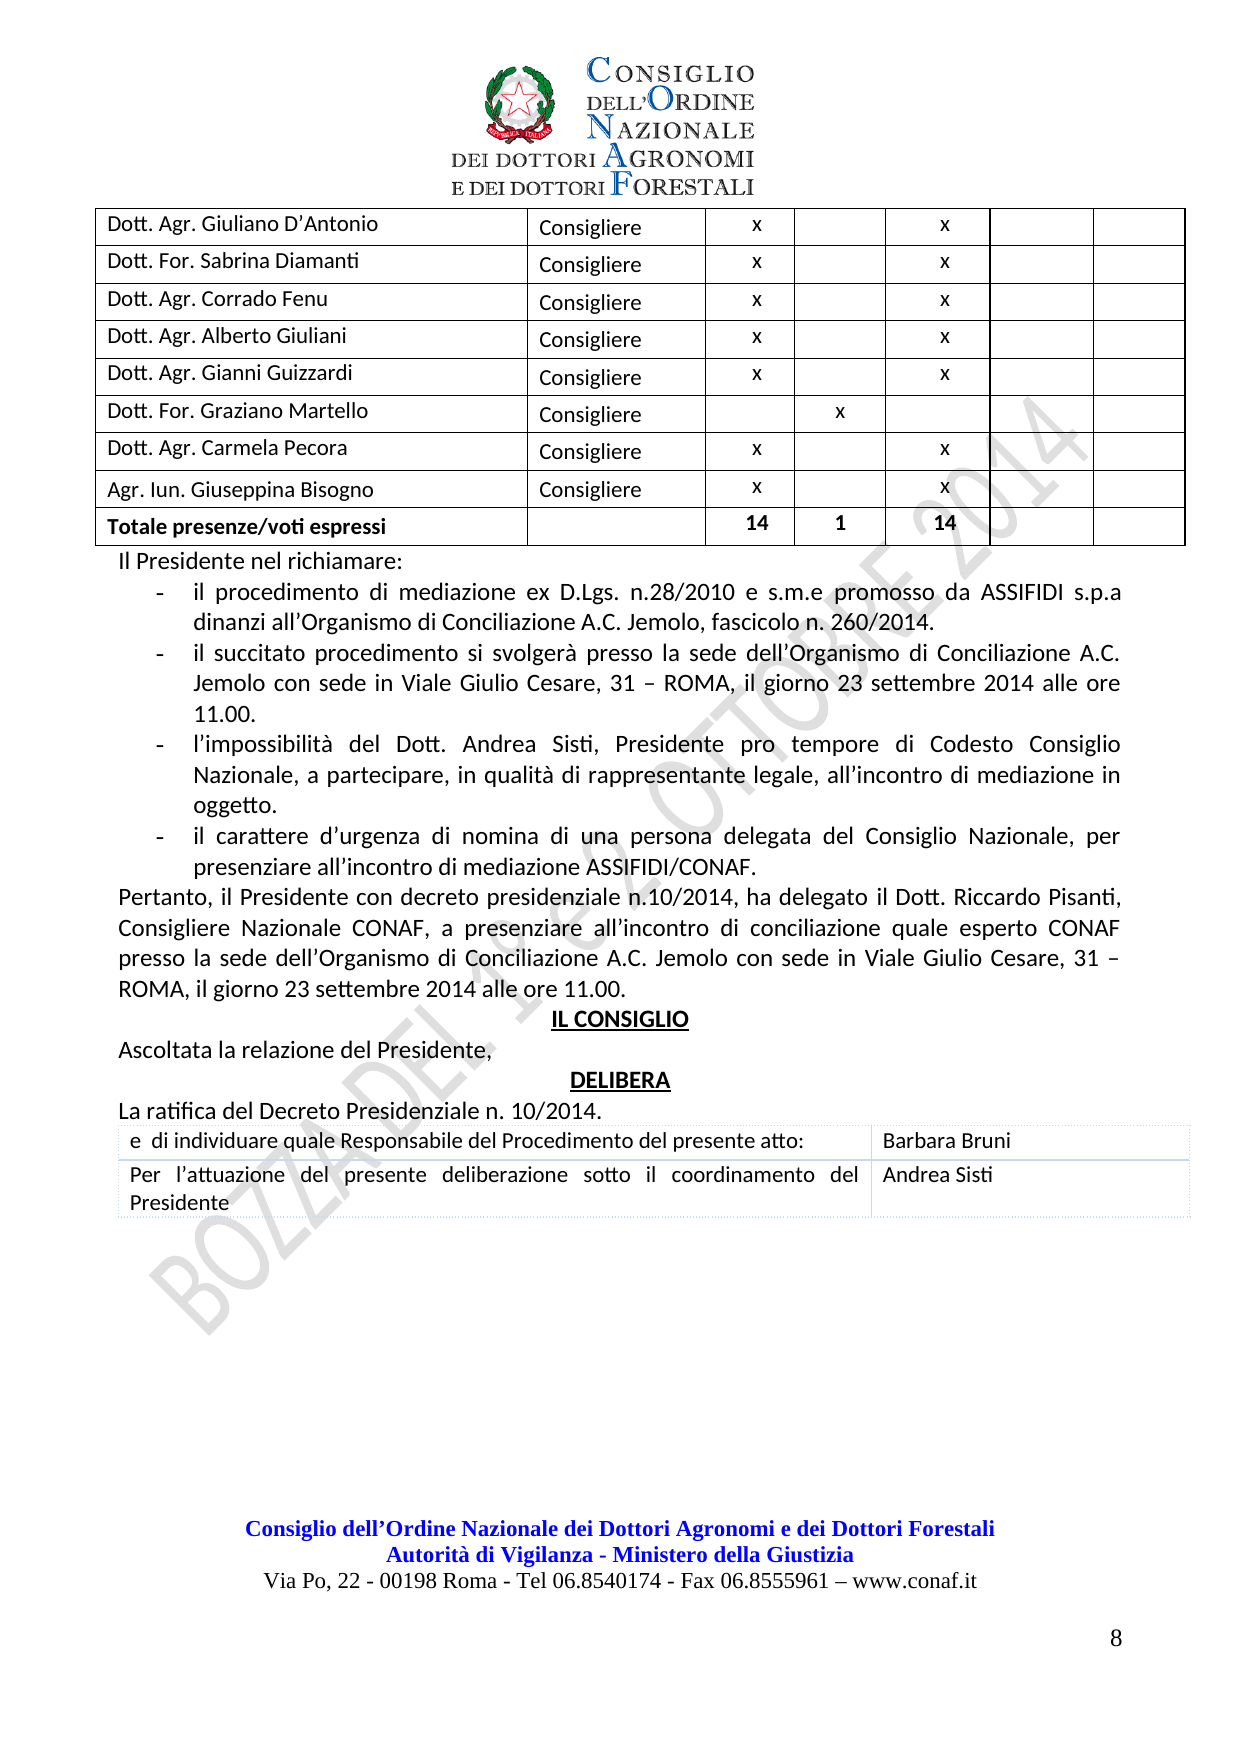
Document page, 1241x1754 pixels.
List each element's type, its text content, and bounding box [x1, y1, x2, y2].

table_cell x [886, 471, 989, 507]
text Ascoltata la relazione del Presidente, [118, 1034, 1122, 1064]
table_cell Consigliere [528, 433, 705, 470]
table_cell Consigliere [528, 246, 705, 283]
table_cell Dott. For. Graziano Martello [96, 396, 527, 432]
table_cell x [886, 359, 989, 395]
table_cell [991, 284, 1093, 320]
table_cell Consigliere [528, 359, 705, 395]
table_cell Dott. Agr. Giuliano D’Antonio [96, 209, 527, 245]
table_cell [1094, 246, 1184, 283]
table_cell [795, 246, 885, 283]
table_cell [991, 433, 1093, 470]
table_cell x [706, 246, 794, 283]
table_cell [795, 471, 885, 507]
table_cell x [886, 321, 989, 357]
table_cell [991, 396, 1093, 432]
table_cell [795, 433, 885, 470]
table_cell [991, 321, 1093, 357]
table_cell x [706, 321, 794, 357]
table_cell [1094, 433, 1184, 470]
table_cell Consigliere [528, 471, 705, 507]
list il procedimento di mediazione ex D.Lgs. n.28/2010 e s.m.e promosso da ASSIFIDI s.p.a dinanzi all’Organismo di Conciliazione A.C. Jemolo, fascicolo n. 260/2014. [156, 576, 1122, 637]
table_cell Dott. Agr. Alberto Giuliani [96, 321, 527, 357]
table_cell [991, 359, 1093, 395]
table_cell [706, 396, 794, 432]
table_cell [1094, 508, 1184, 544]
list il carattere d’urgenza di nomina di una persona delegata del Consiglio Nazionale, per presenziare all’incontro di mediazione ASSIFIDI/CONAF. [156, 820, 1122, 881]
table_cell [1094, 209, 1184, 245]
table_cell 14 [706, 508, 794, 544]
table_cell Consigliere [528, 284, 705, 320]
table_cell [1094, 321, 1184, 357]
table_cell [1094, 359, 1184, 395]
table_cell Dott. Agr. Gianni Guizzardi [96, 359, 527, 395]
text Il Presidente nel richiamare: [118, 546, 1122, 576]
table_cell [795, 209, 885, 245]
table_cell Consigliere [528, 396, 705, 432]
table_cell x [886, 284, 989, 320]
table_cell [1094, 284, 1184, 320]
text Pertanto, il Presidente con decreto presidenziale n.10/2014, ha delegato il Dott. Riccardo Pisanti, Consigliere Nazionale CONAF, a presenziare all’incontro di conciliazione quale esperto CONAF presso la sede dell’Organismo di Conciliazione A.C. Jemolo con sede in Viale Giulio Cesare, 31 – ROMA, il giorno 23 settembre 2014 alle ore 11.00. [118, 881, 1122, 1003]
table_cell Agr. Iun. Giuseppina Bisogno [96, 471, 527, 507]
table_header e di individuare quale Responsabile del Procedimento del presente atto: [118, 1125, 871, 1159]
list il succitato procedimento si svolgerà presso la sede dell’Organismo di Conciliazione A.C. Jemolo con sede in Viale Giulio Cesare, 31 – ROMA, il giorno 23 settembre 2014 alle ore 11.00. [156, 637, 1122, 729]
table_cell x [886, 209, 989, 245]
table_cell [991, 246, 1093, 283]
table_cell x [886, 246, 989, 283]
table_cell Per l’attuazione del presente deliberazione sotto il coordinamento del Presidente [118, 1161, 871, 1216]
table_cell [528, 508, 705, 544]
table_cell [991, 471, 1093, 507]
list l’impossibilità del Dott. Andrea Sisti, Presidente pro tempore di Codesto Consiglio Nazionale, a partecipare, in qualità di rappresentante legale, all’incontro di mediazione in oggetto. [156, 729, 1122, 820]
table_cell Dott. Agr. Carmela Pecora [96, 433, 527, 470]
table_cell [795, 359, 885, 395]
table_cell 1 [795, 508, 885, 544]
table_header Barbara Bruni [872, 1125, 1189, 1159]
table_cell [886, 396, 989, 432]
table_cell 14 [886, 508, 989, 544]
table_cell x [886, 433, 989, 470]
table_cell Consigliere [528, 321, 705, 357]
table_cell Dott. For. Sabrina Diamanti [96, 246, 527, 283]
picture [451, 57, 754, 195]
table_cell x [706, 209, 794, 245]
table_cell [795, 284, 885, 320]
table_cell [991, 508, 1093, 544]
table_cell x [706, 471, 794, 507]
table_cell [1094, 471, 1184, 507]
text La ratifica del Decreto Presidenziale n. 10/2014. [118, 1095, 1122, 1125]
table_cell x [706, 359, 794, 395]
text IL CONSIGLIO [118, 1003, 1122, 1034]
table_cell [1094, 396, 1184, 432]
table_cell Andrea Sisti [872, 1161, 1189, 1216]
table_cell x [795, 396, 885, 432]
table_cell [991, 209, 1093, 245]
text DELIBERA [118, 1064, 1122, 1095]
table_cell x [706, 284, 794, 320]
table_cell x [706, 433, 794, 470]
table_cell Dott. Agr. Corrado Fenu [96, 284, 527, 320]
table_cell Totale presenze/voti espressi [96, 508, 527, 544]
table_cell Consigliere [528, 209, 705, 245]
table_cell [795, 321, 885, 357]
